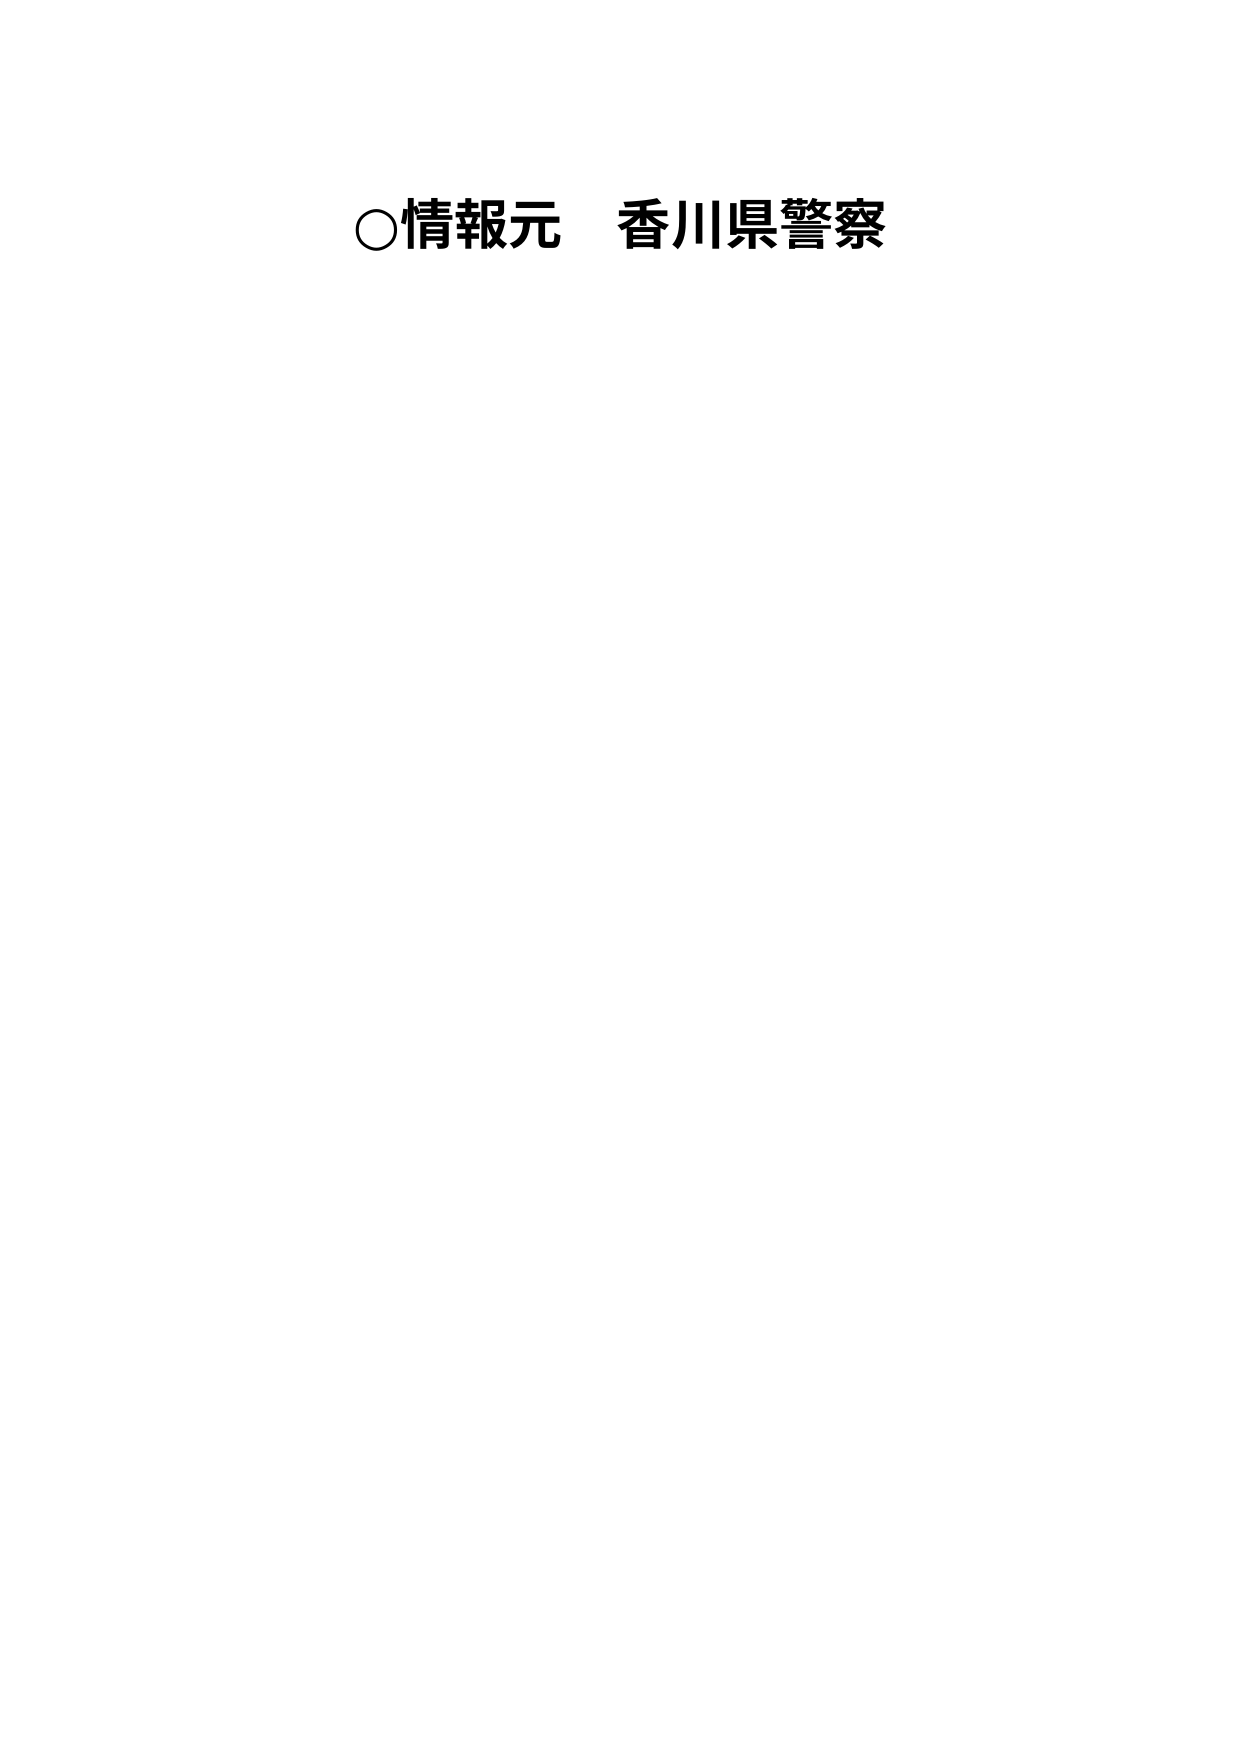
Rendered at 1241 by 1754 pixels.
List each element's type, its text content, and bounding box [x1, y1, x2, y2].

text ○情報元 香川県警察 [148, 164, 1092, 277]
